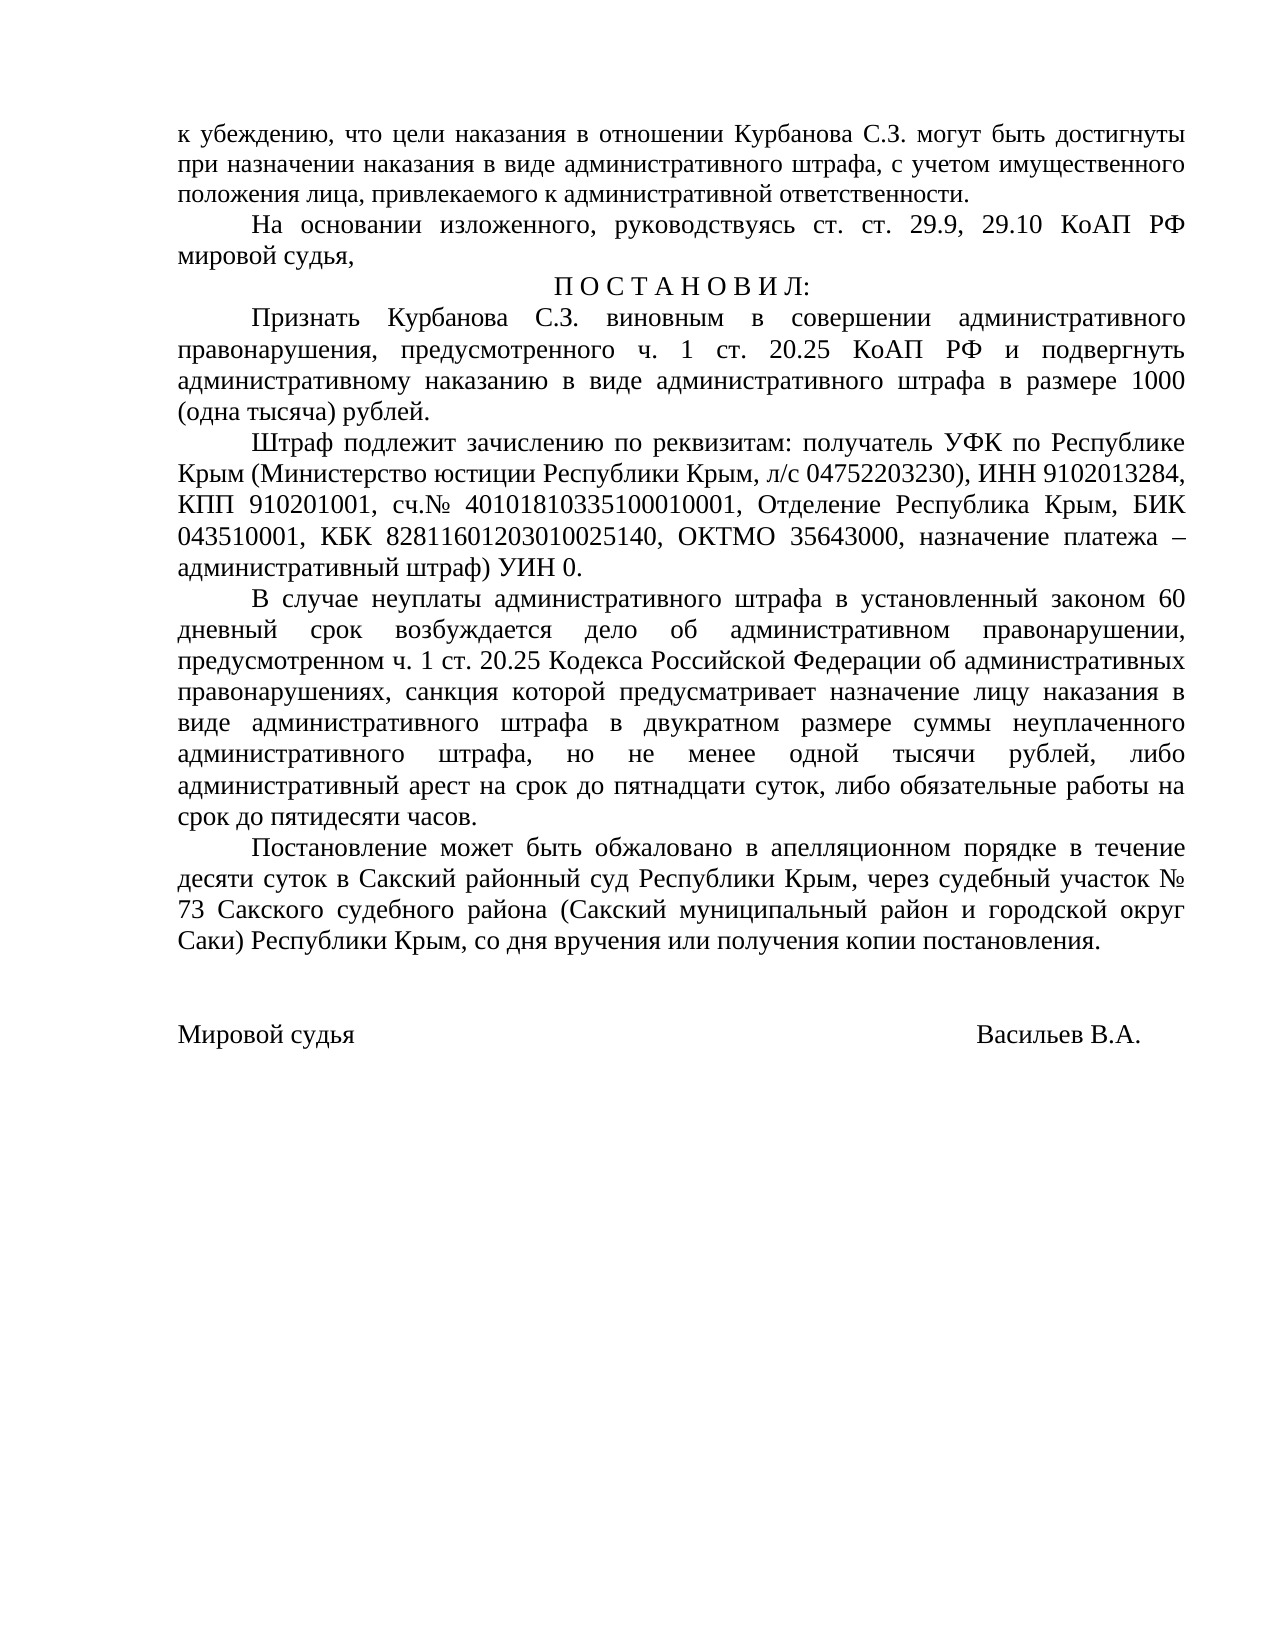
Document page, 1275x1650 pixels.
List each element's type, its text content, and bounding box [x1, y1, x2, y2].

text Мировой судья Васильев В.А. [177, 1018, 1186, 1049]
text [177, 118, 1186, 208]
text На основании изложенного, руководствуясь ст. ст. 29.9, 29.10 КоАП РФ мировой судья, [177, 208, 1186, 270]
text В случае неуплаты административного штрафа в установленный законом 60 дневный срок возбуждается дело об административном правонарушении, предусмотренном ч. 1 ст. 20.25 Кодекса Российской Федерации об административных правонарушениях, санкция которой предусматривает назначение лицу наказания в виде административного штрафа в двукратном размере суммы неуплаченного административного штрафа, но не менее одной тысячи рублей, либо административный арест на срок до пятнадцати суток, либо обязательные работы на срок до пятидесяти часов. [177, 582, 1186, 831]
text Признать Курбанова С.З. виновным в совершении административного правонарушения, предусмотренного ч. 1 ст. 20.25 КоАП РФ и подвергнуть административному наказанию в виде административного штрафа в размере 1000 (одна тысяча) рублей. [177, 302, 1186, 426]
text Штраф подлежит зачислению по реквизитам: получатель УФК по Республике Крым (Министерство юстиции Республики Крым, л/с 04752203230), ИНН 9102013284, КПП 910201001, сч.№ 40101810335100010001, Отделение Республика Крым, БИК 043510001, КБК 82811601203010025140, ОКТМО 35643000, назначение платежа – административный штраф) УИН 0. [177, 426, 1186, 582]
text Постановление может быть обжаловано в апелляционном порядке в течение десяти суток в Сакский районный суд Республики Крым, через судебный участок № 73 Сакского судебного района (Сакский муниципальный район и городской округ Саки) Республики Крым, со дня вручения или получения копии постановления. [177, 831, 1186, 956]
text П О С Т А Н О В И Л: [177, 270, 1186, 302]
